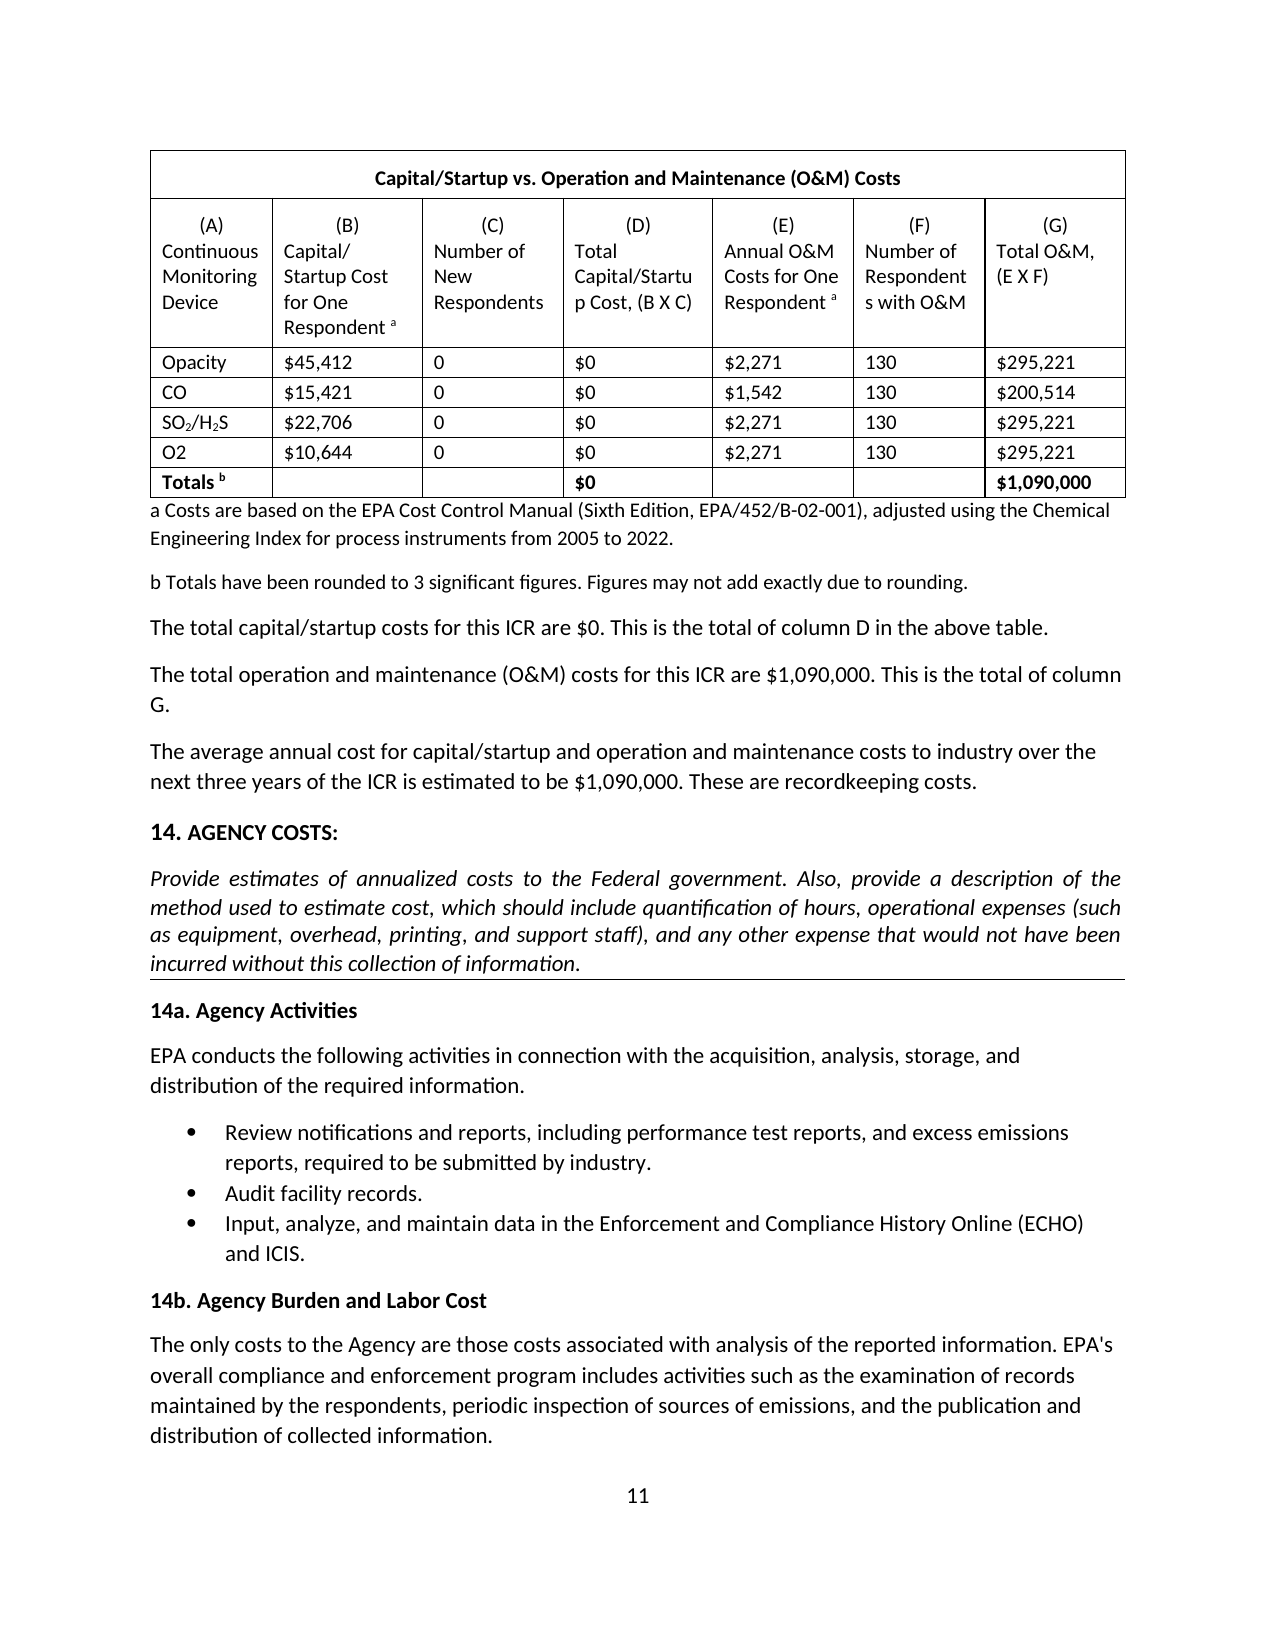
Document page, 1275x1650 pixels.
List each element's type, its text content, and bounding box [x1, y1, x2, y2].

table_cell [423, 468, 563, 497]
table_cell (F) Number of Respondents with O&M [854, 199, 984, 347]
text b Totals have been rounded to 3 significant figures. Figures may not add exactly due to rounding. [150, 569, 1125, 594]
table_cell $0 [564, 348, 712, 377]
table_cell $2,271 [713, 408, 853, 437]
table_cell [713, 468, 853, 497]
table_cell $15,421 [273, 378, 422, 407]
table_cell $2,271 [713, 348, 853, 377]
table_cell $0 [564, 378, 712, 407]
table_cell (D) Total Capital/Startup Cost, (B X C) [564, 199, 712, 347]
table_cell $1,542 [713, 378, 853, 407]
table_cell (C) Number of New Respondents [423, 199, 563, 347]
table_cell (B) Capital/Startup Cost for One Respondent a [273, 199, 422, 347]
text EPA conducts the following activities in connection with the acquisition, analysis, storage, and distribution of the required information. [150, 1041, 1125, 1099]
table_cell 0 [423, 408, 563, 437]
list Review notifications and reports, including performance test reports, and excess emissions reports, required to be submitted by industry. [187, 1118, 1125, 1176]
table_cell (E) Annual O&M Costs for One Respondent a [713, 199, 853, 347]
table_cell O2 [151, 438, 272, 467]
table_cell $0 [564, 438, 712, 467]
subtitle AGENCY COSTS: [150, 816, 1125, 846]
subtitle 14a. Agency Activities [150, 996, 1125, 1024]
table_cell 0 [423, 348, 563, 377]
table_cell $22,706 [273, 408, 422, 437]
table_cell $0 [564, 408, 712, 437]
table_cell 130 [854, 348, 984, 377]
table_cell [854, 468, 984, 497]
table_cell $295,221 [986, 438, 1125, 467]
table_cell Opacity [151, 348, 272, 377]
table_cell (G) Total O&M, (E X F) [986, 199, 1125, 347]
table_cell 130 [854, 378, 984, 407]
table_cell $0 [564, 468, 712, 497]
table_cell $45,412 [273, 348, 422, 377]
table_cell 130 [854, 408, 984, 437]
table_cell $2,271 [713, 438, 853, 467]
table_cell $200,514 [986, 378, 1125, 407]
table_cell (A) Continuous Monitoring Device [151, 199, 272, 347]
text The total operation and maintenance (O&M) costs for this ICR are $1,090,000. This is the total of column G. [150, 660, 1125, 718]
text The only costs to the Agency are those costs associated with analysis of the reported information. EPA's overall compliance and enforcement program includes activities such as the examination of records maintained by the respondents, periodic inspection of sources of emissions, and the publication and distribution of collected information. [150, 1331, 1125, 1449]
text a Costs are based on the EPA Cost Control Manual (Sixth Edition, EPA/452/B-02-001), adjusted using the Chemical Engineering Index for process instruments from 2005 to 2022. [150, 498, 1125, 551]
subtitle 14b. Agency Burden and Labor Cost [150, 1286, 1125, 1314]
table_cell CO [151, 378, 272, 407]
table_cell $10,644 [273, 438, 422, 467]
table_cell 0 [423, 378, 563, 407]
list Input, analyze, and maintain data in the Enforcement and Compliance History Online (ECHO) and ICIS. [187, 1209, 1125, 1267]
table_cell $295,221 [986, 348, 1125, 377]
table_cell 0 [423, 438, 563, 467]
text Provide estimates of annualized costs to the Federal government. Also, provide a description of the method used to estimate cost, which should include quantification of hours, operational expenses (such as equipment, overhead, printing, and support staff), and any other expense that would not have been incurred without this collection of information. [150, 864, 1125, 979]
table_cell $1,090,000 [986, 468, 1125, 497]
table_cell 130 [854, 438, 984, 467]
table_cell Totals b [151, 468, 272, 497]
list Audit facility records. [187, 1179, 1125, 1207]
table_header Capital/Startup vs. Operation and Maintenance (O&M) Costs [151, 151, 1125, 197]
table_cell SO2/H2S [151, 408, 272, 437]
table_cell [273, 468, 422, 497]
table_cell $295,221 [986, 408, 1125, 437]
text The total capital/startup costs for this ICR are $0. This is the total of column D in the above table. [150, 613, 1125, 641]
text The average annual cost for capital/startup and operation and maintenance costs to industry over the next three years of the ICR is estimated to be $1,090,000. These are recordkeeping costs. [150, 737, 1125, 795]
